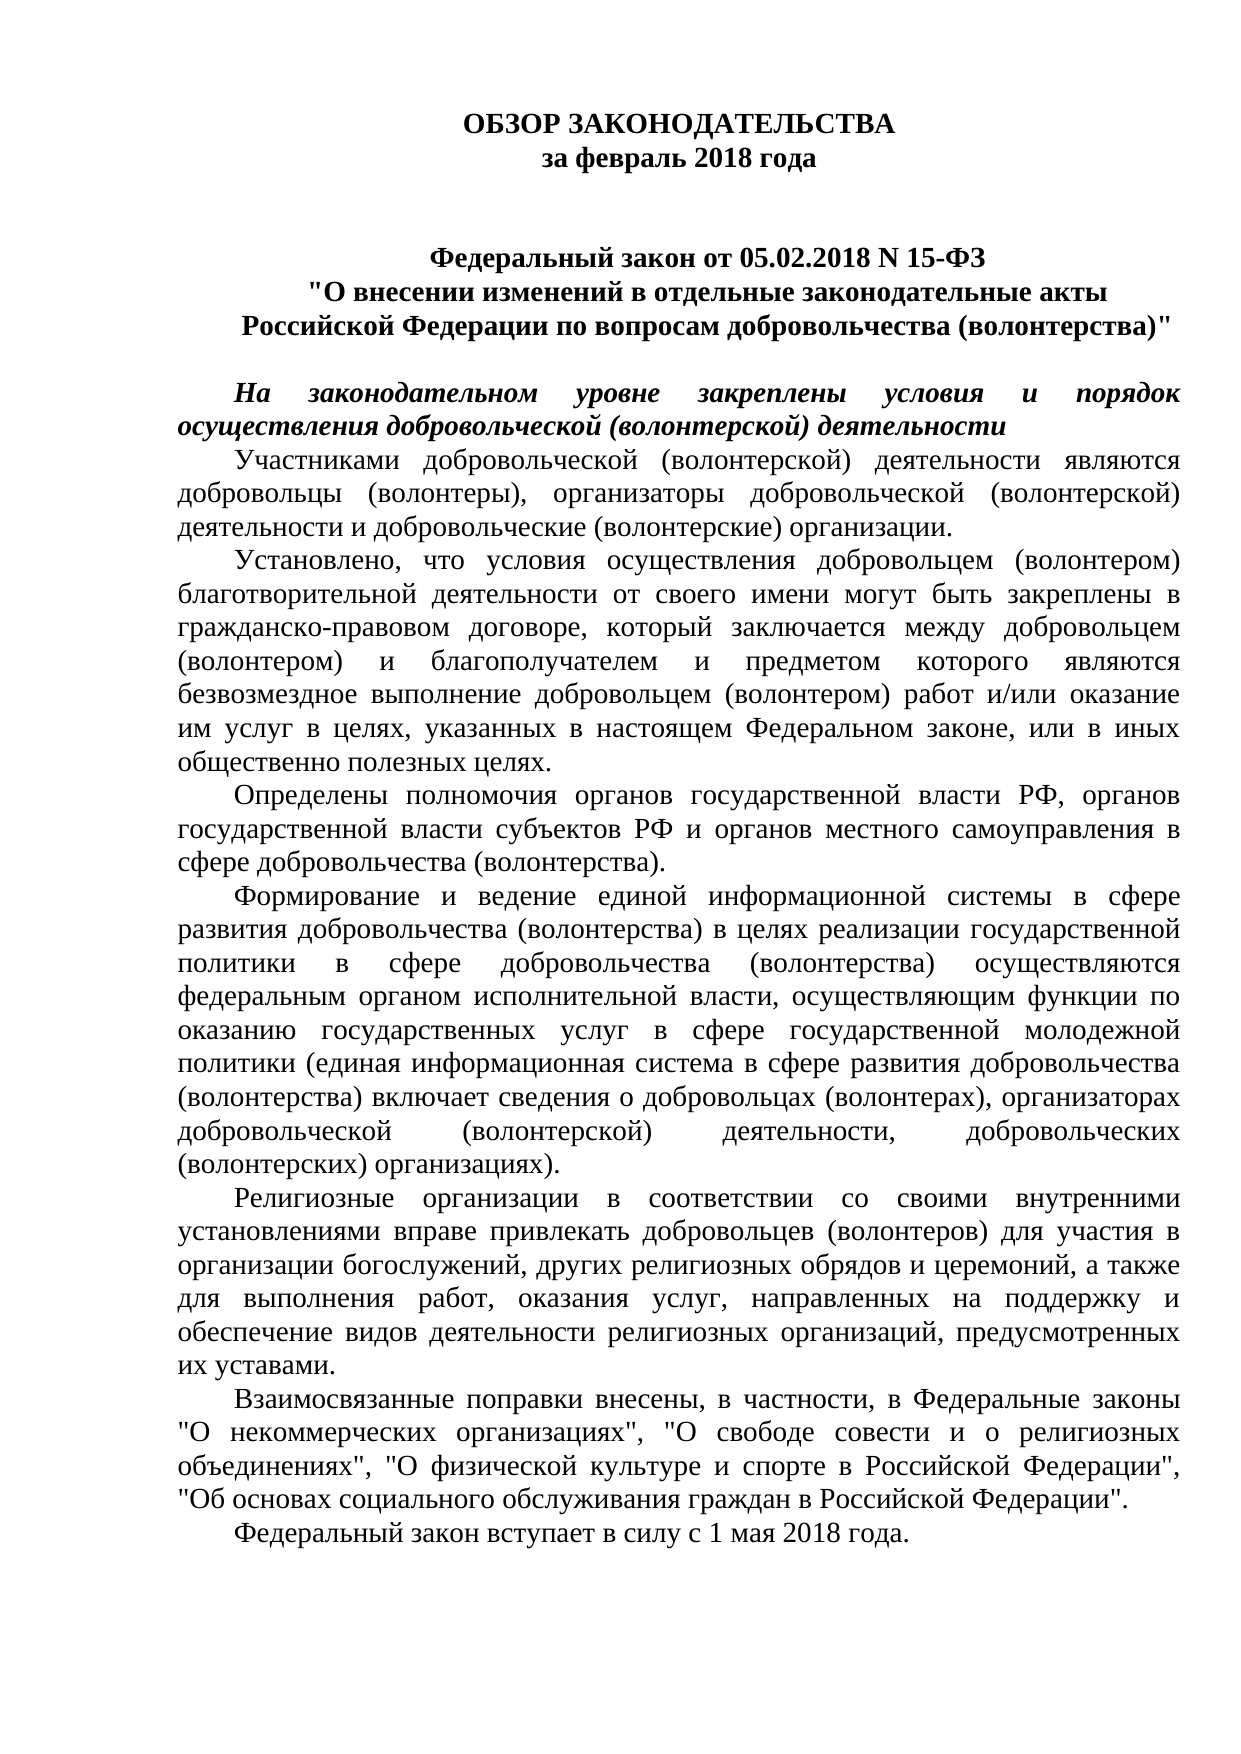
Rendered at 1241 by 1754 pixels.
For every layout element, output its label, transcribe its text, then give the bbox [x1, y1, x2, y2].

text Федеральный закон от 05.02.2018 N 15-ФЗ [233, 241, 1181, 274]
text Определены полномочия органов государственной власти РФ, органов государственной власти субъектов РФ и органов местного самоуправления в сфере добровольчества (волонтерства). [177, 777, 1181, 878]
text На законодательном уровне закреплены условия и порядок осуществления добровольческой (волонтерской) деятельности [177, 375, 1181, 442]
text Формирование и ведение единой информационной системы в сфере развития добровольчества (волонтерства) в целях реализации государственной политики в сфере добровольчества (волонтерства) осуществляются федеральным органом исполнительной власти, осуществляющим функции по оказанию государственных услуг в сфере государственной молодежной политики (единая информационная система в сфере развития добровольчества (волонтерства) включает сведения о добровольцах (волонтерах), организаторах добровольческой (волонтерской) деятельности, добровольческих (волонтерских) организациях). [177, 878, 1181, 1180]
text Федеральный закон вступает в силу с 1 мая 2018 года. [177, 1515, 1181, 1549]
text Участниками добровольческой (волонтерской) деятельности являются добровольцы (волонтеры), организаторы добровольческой (волонтерской) деятельности и добровольческие (волонтерские) организации. [177, 442, 1181, 542]
text Установлено, что условия осуществления добровольцем (волонтером) благотворительной деятельности от своего имени могут быть закреплены в гражданско-правовом договоре, который заключается между добровольцем (волонтером) и благополучателем и предметом которого являются безвозмездное выполнение добровольцем (волонтером) работ и/или оказание им услуг в целях, указанных в настоящем Федеральном законе, или в иных общественно полезных целях. [177, 542, 1181, 777]
text Религиозные организации в соответствии со своими внутренними установлениями вправе привлекать добровольцев (волонтеров) для участия в организации богослужений, других религиозных обрядов и церемоний, а также для выполнения работ, оказания услуг, направленных на поддержку и обеспечение видов деятельности религиозных организаций, предусмотренных их уставами. [177, 1180, 1181, 1381]
text за февраль 2018 года [177, 140, 1181, 173]
text "О внесении изменений в отдельные законодательные акты Российской Федерации по вопросам добровольчества (волонтерства)" [233, 274, 1181, 341]
text Взаимосвязанные поправки внесены, в частности, в Федеральные законы "О некоммерческих организациях", "О свободе совести и о религиозных объединениях", "О физической культуре и спорте в Российской Федерации", "Об основах социального обслуживания граждан в Российской Федерации". [177, 1381, 1181, 1515]
text ОБЗОР ЗАКОНОДАТЕЛЬСТВА [177, 106, 1181, 140]
